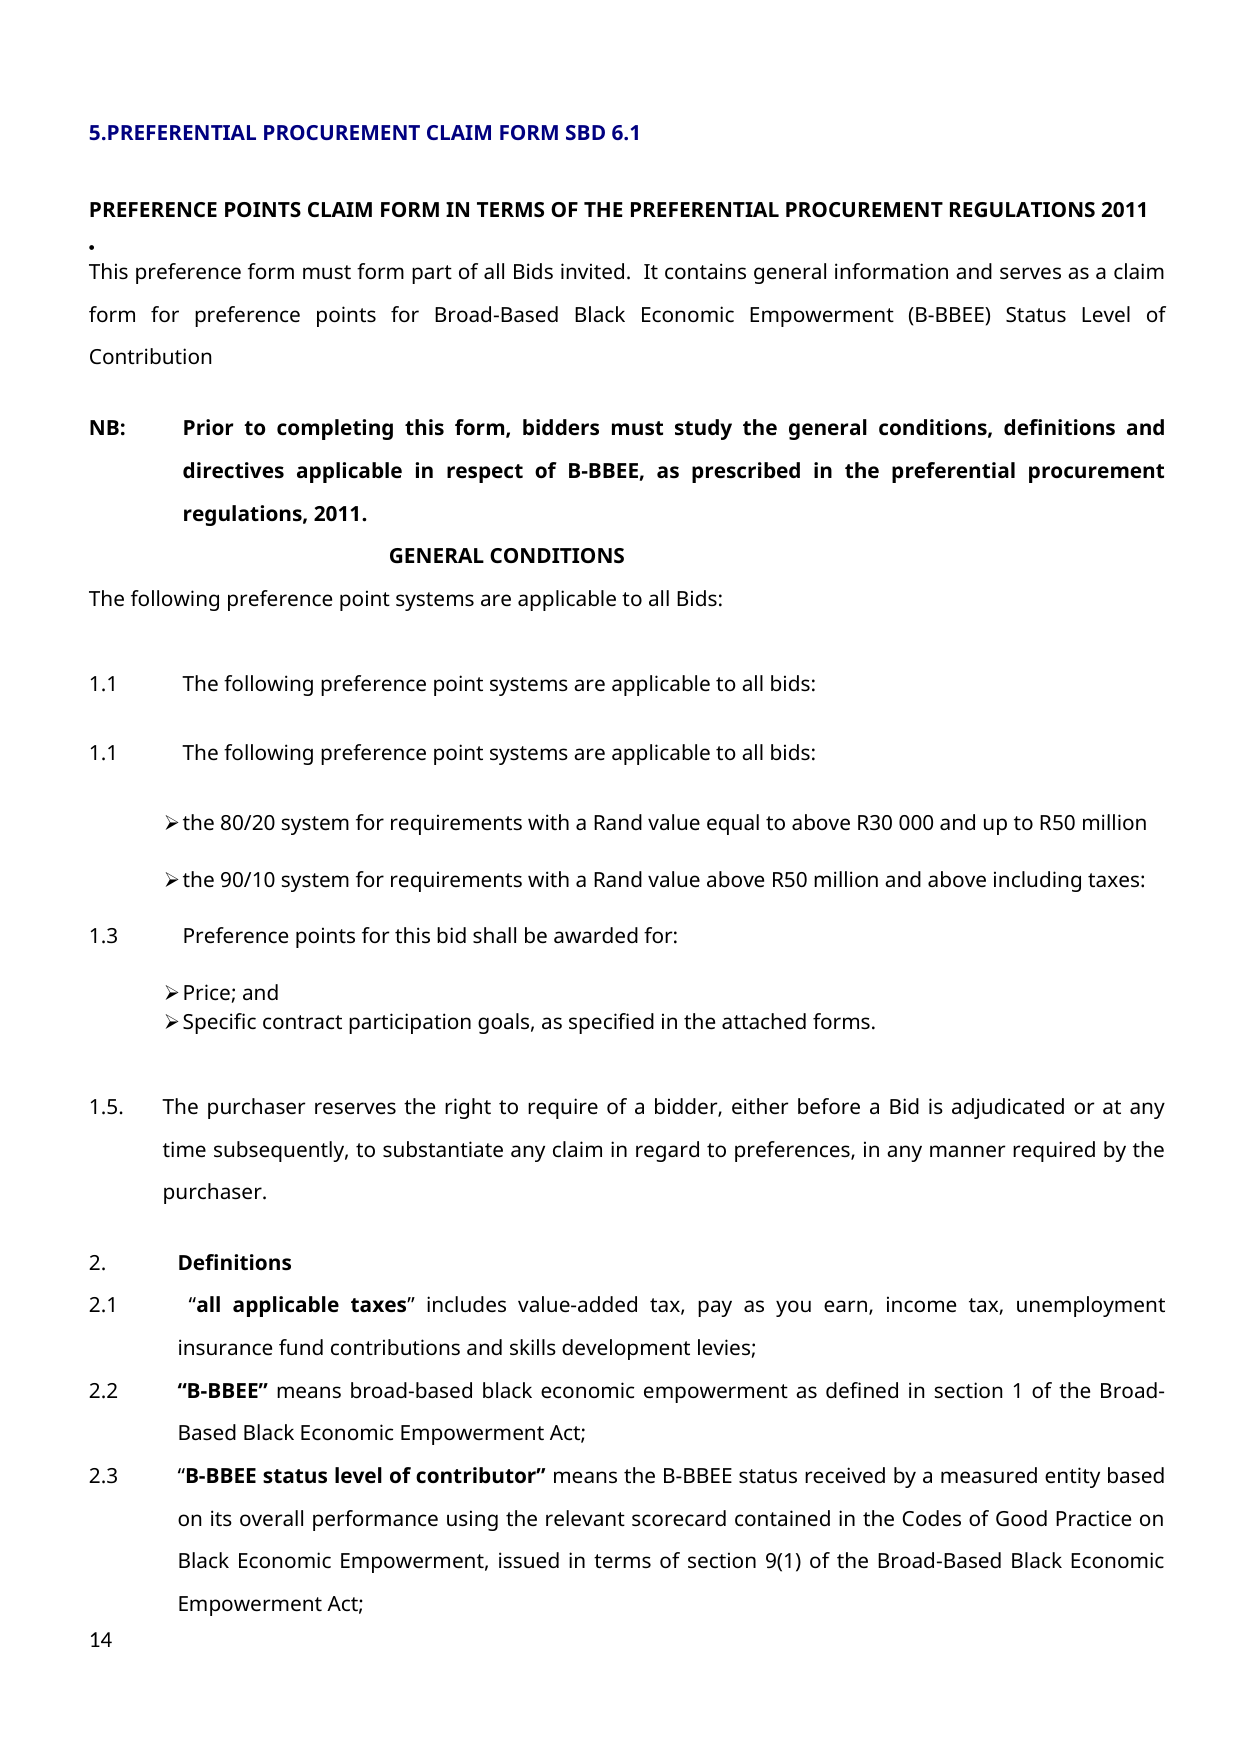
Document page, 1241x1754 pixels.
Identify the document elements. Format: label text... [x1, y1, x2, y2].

text 1.5. The purchaser reserves the right to require of a bidder, either before a Bid is adjudicated or at any time subsequently, to substantiate any claim in regard to preferences, in any manner required by the purchaser. [89, 1092, 1166, 1206]
text 1.1 The following preference point systems are applicable to all bids: [89, 738, 1166, 767]
text 1.3 Preference points for this bid shall be awarded for: [89, 922, 1166, 950]
text This preference form must form part of all Bids invited. It contains general information and serves as a claim form for preference points for Broad-Based Black Economic Empowerment (B-BBEE) Status Level of Contribution [89, 257, 1166, 371]
list the 80/20 system for requirements with a Rand value equal to above R30 000 and up to R50 million [164, 808, 1166, 836]
list Specific contract participation goals, as specified in the attached forms. [164, 1007, 1166, 1035]
text GENERAL CONDITIONS [182, 541, 1166, 570]
text 1.1 The following preference point systems are applicable to all bids: [89, 669, 1166, 697]
text 2.1 “all applicable taxes” includes value-added tax, pay as you earn, income tax, unemployment insurance fund contributions and skills development levies; [89, 1291, 1166, 1362]
text 2. Definitions [89, 1248, 1166, 1276]
list Price; and [164, 978, 1166, 1007]
list the 90/10 system for requirements with a Rand value above R50 million and above including taxes: [164, 865, 1166, 893]
text 5.PREFERENTIAL PROCUREMENT CLAIM FORM SBD 6.1 [89, 118, 1166, 147]
text NB: Prior to completing this form, bidders must study the general conditions, definitions and directives applicable in respect of B-BBEE, as prescribed in the preferential procurement regulations, 2011. [89, 413, 1166, 527]
text 2.2 “B-BBEE” means broad-based black economic empowerment as defined in section 1 of the Broad-Based Black Economic Empowerment Act; [89, 1376, 1166, 1447]
text PREFERENCE POINTS CLAIM FORM IN TERMS OF THE PREFERENTIAL PROCUREMENT REGULATIONS 2011 [89, 195, 1166, 224]
text The following preference point systems are applicable to all Bids: [89, 584, 1166, 612]
text 2.3 “B-BBEE status level of contributor” means the B-BBEE status received by a measured entity based on its overall performance using the relevant scorecard contained in the Codes of Good Practice on Black Economic Empowerment, issued in terms of section 9(1) of the Broad-Based Black Economic Empowerment Act; [89, 1461, 1166, 1617]
